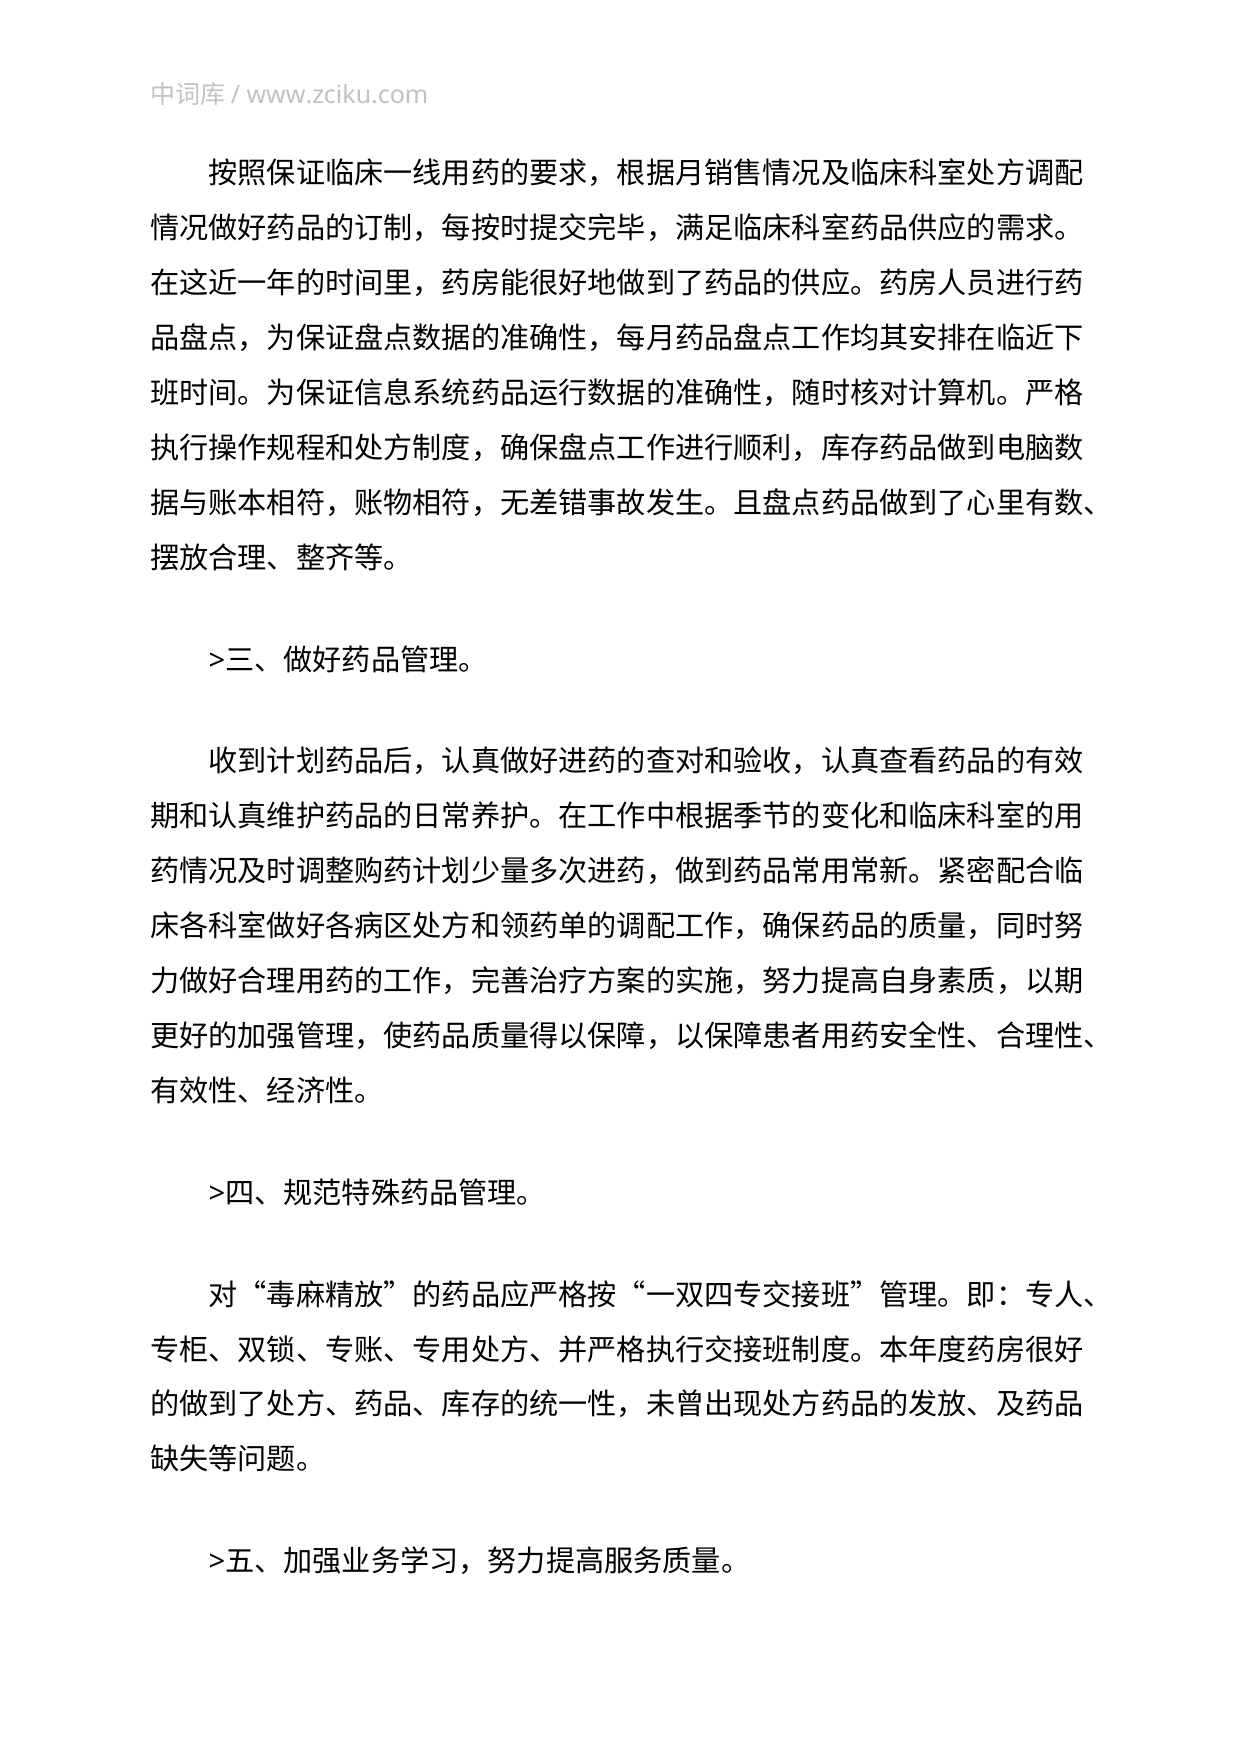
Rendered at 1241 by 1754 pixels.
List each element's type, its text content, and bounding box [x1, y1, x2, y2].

text >四、规范特殊药品管理。 [150, 1169, 1090, 1212]
text >三、做好药品管理。 [150, 636, 1090, 678]
text 按照保证临床一线用药的要求，根据月销售情况及临床科室处方调配情况做好药品的订制，每按时提交完毕，满足临床科室药品供应的需求。在这近一年的时间里，药房能很好地做到了药品的供应。药房人员进行药品盘点，为保证盘点数据的准确性，每月药品盘点工作均其安排在临近下班时间。为保证信息系统药品运行数据的准确性，随时核对计算机。严格执行操作规程和处方制度，确保盘点工作进行顺利，库存药品做到电脑数据与账本相符，账物相符，无差错事故发生。且盘点药品做到了心里有数、摆放合理、整齐等。 [150, 150, 1090, 577]
text >五、加强业务学习，努力提高服务质量。 [150, 1538, 1090, 1580]
text 对“毒麻精放”的药品应严格按“一双四专交接班”管理。即：专人、专柜、双锁、专账、专用处方、并严格执行交接班制度。本年度药房很好的做到了处方、药品、库存的统一性，未曾出现处方药品的发放、及药品缺失等问题。 [150, 1271, 1090, 1478]
text 收到计划药品后，认真做好进药的查对和验收，认真查看药品的有效期和认真维护药品的日常养护。在工作中根据季节的变化和临床科室的用药情况及时调整购药计划少量多次进药，做到药品常用常新。紧密配合临床各科室做好各病区处方和领药单的调配工作，确保药品的质量，同时努力做好合理用药的工作，完善治疗方案的实施，努力提高自身素质，以期更好的加强管理，使药品质量得以保障，以保障患者用药安全性、合理性、有效性、经济性。 [150, 738, 1090, 1110]
